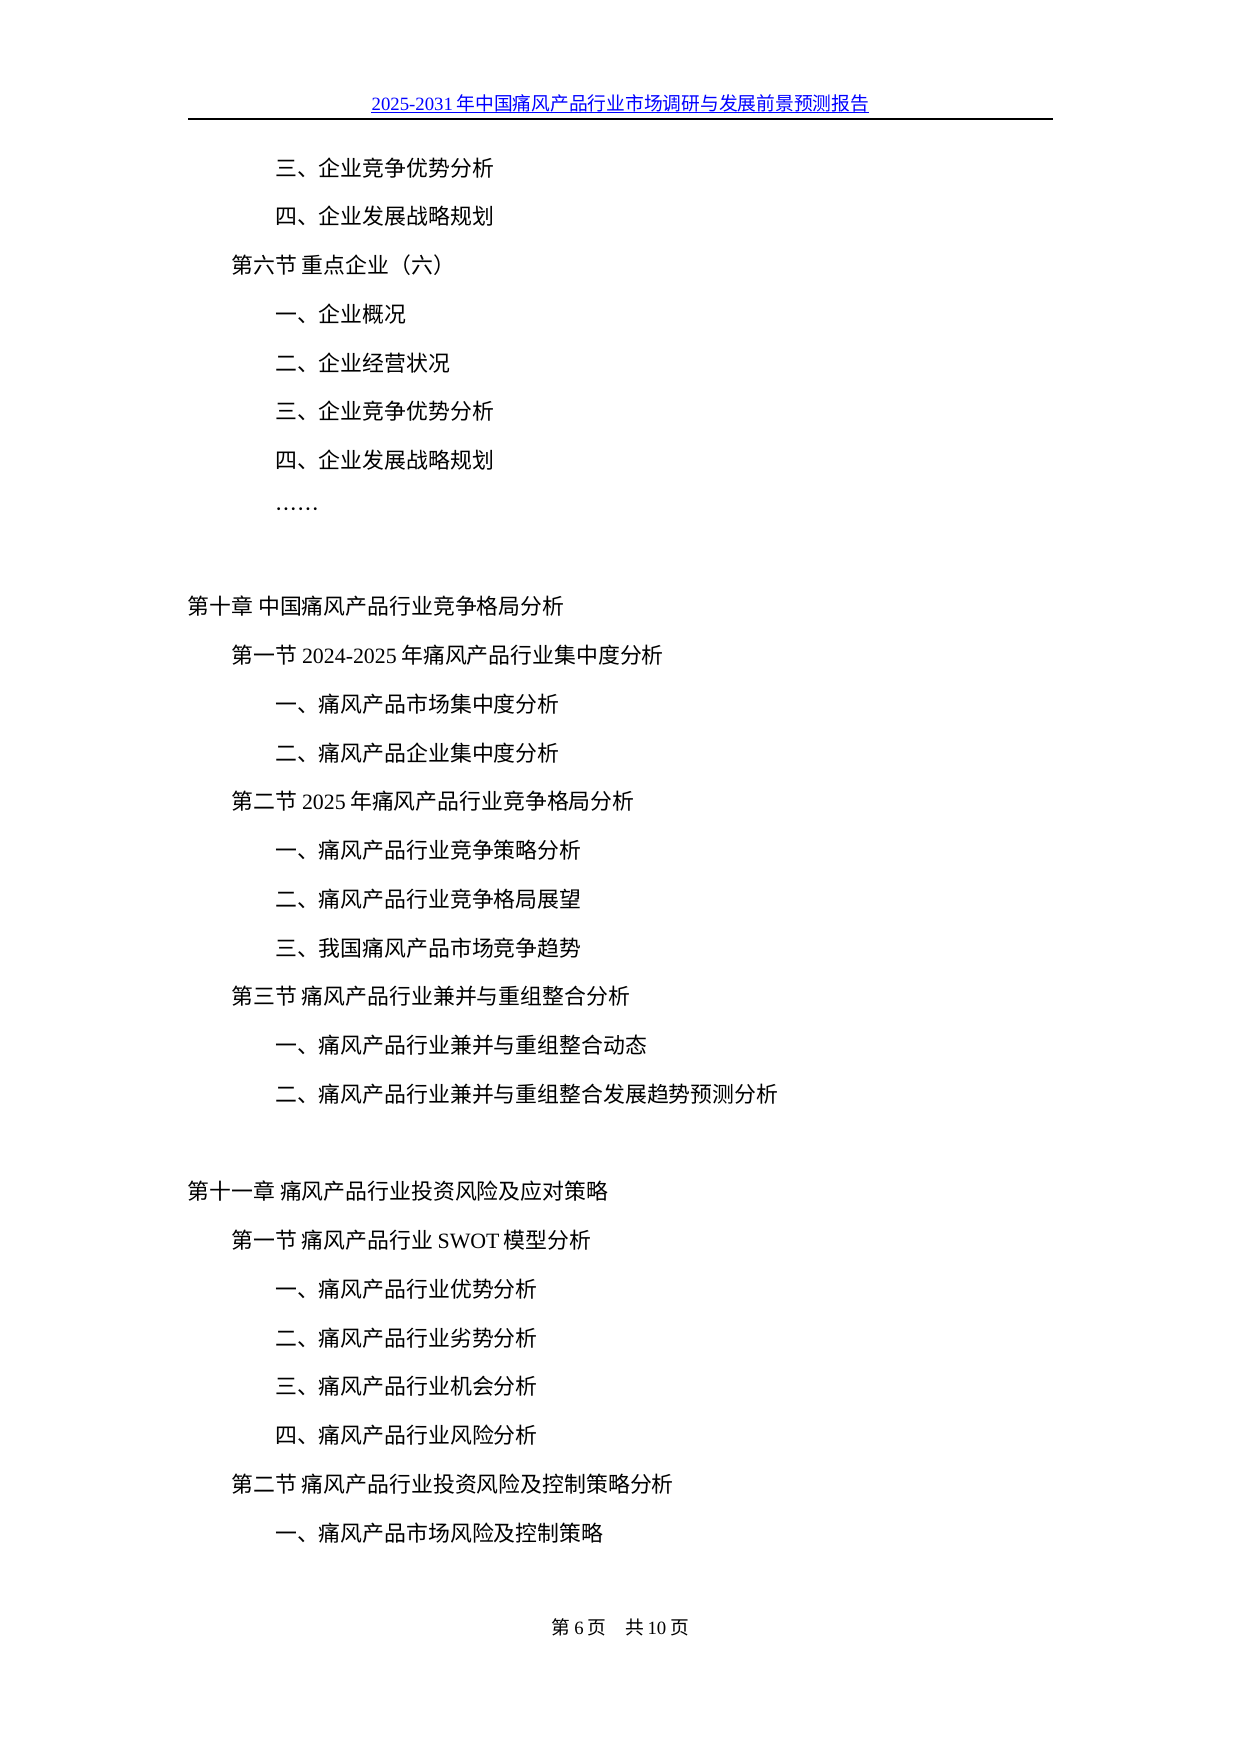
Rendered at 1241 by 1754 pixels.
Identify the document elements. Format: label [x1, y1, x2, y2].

text [187, 150, 1053, 1548]
